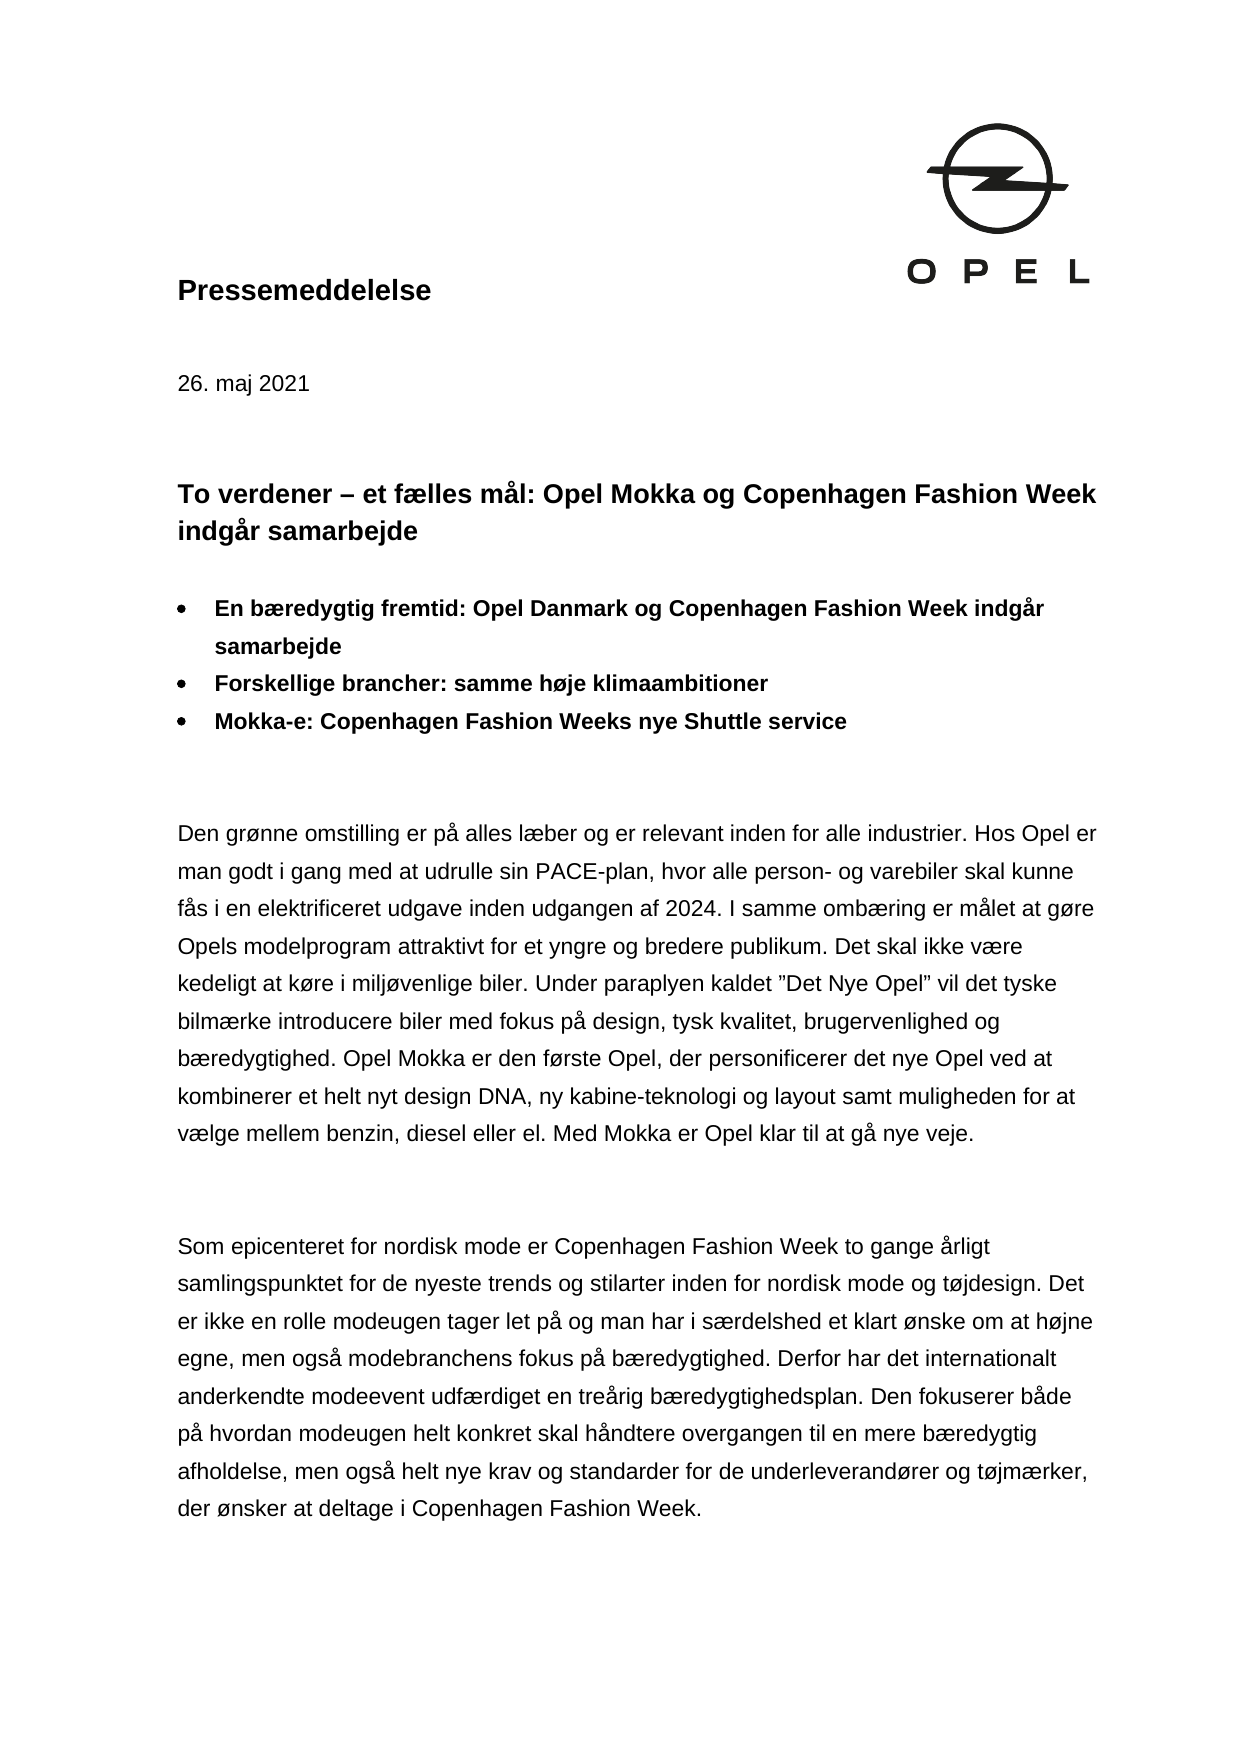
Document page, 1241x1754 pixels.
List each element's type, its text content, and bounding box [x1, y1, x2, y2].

text To verdener – et fælles mål: Opel Mokka og Copenhagen Fashion Week indgår samarbejde [177, 472, 1101, 547]
picture [907, 123, 1090, 284]
text Som epicenteret for nordisk mode er Copenhagen Fashion Week to gange årligt samlingspunktet for de nyeste trends og stilarter inden for nordisk mode og tøjdesign. Det er ikke en rolle modeugen tager let på og man har i særdelshed et klart ønske om at højne egne, men også modebranchens fokus på bæredygtighed. Derfor har det internationalt anderkendte modeevent udfærdiget en treårig bæredygtighedsplan. Den fokuserer både på hvordan modeugen helt konkret skal håndtere overgangen til en mere bæredygtig afholdelse, men også helt nye krav og standarder for de underleverandører og tøjmærker, der ønsker at deltage i Copenhagen Fashion Week. [177, 1222, 1101, 1522]
text 26. maj 2021 [177, 359, 1101, 397]
list Mokka-e: Copenhagen Fashion Weeks nye Shuttle service [177, 697, 1101, 734]
list Forskellige brancher: samme høje klimaambitioner [177, 659, 1101, 697]
text Den grønne omstilling er på alles læber og er relevant inden for alle industrier. Hos Opel er man godt i gang med at udrulle sin PACE-plan, hvor alle person- og varebiler skal kunne fås i en elektrificeret udgave inden udgangen af 2024. I samme ombæring er målet at gøre Opels modelprogram attraktivt for et yngre og bredere publikum. Det skal ikke være kedeligt at køre i miljøvenlige biler. Under paraplyen kaldet ”Det Nye Opel” vil det tyske bilmærke introducere biler med fokus på design, tysk kvalitet, brugervenlighed og bæredygtighed. Opel Mokka er den første Opel, der personificerer det nye Opel ved at kombinerer et helt nyt design DNA, ny kabine-teknologi og layout samt muligheden for at vælge mellem benzin, diesel eller el. Med Mokka er Opel klar til at gå nye veje. [177, 809, 1101, 1147]
list En bæredygtig fremtid: Opel Danmark og Copenhagen Fashion Week indgår samarbejde [177, 584, 1101, 659]
